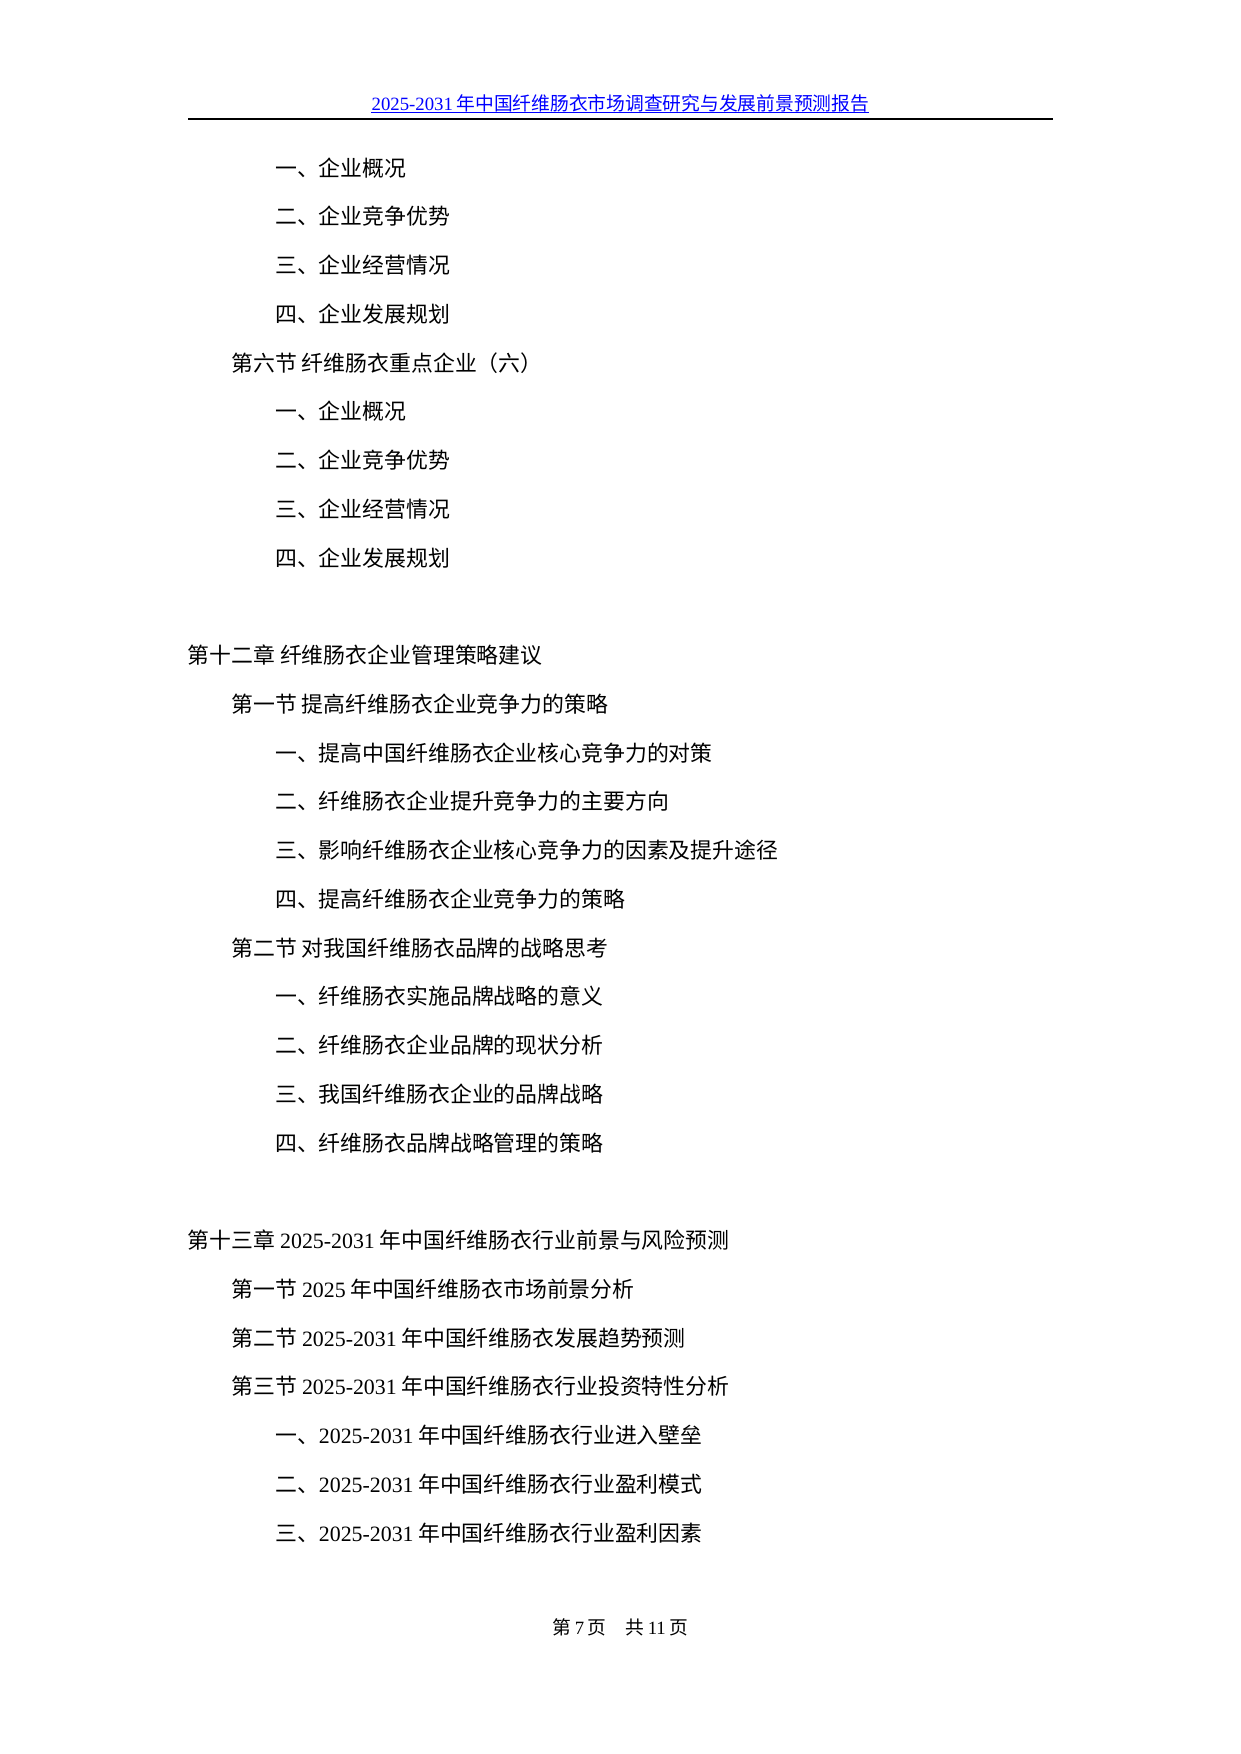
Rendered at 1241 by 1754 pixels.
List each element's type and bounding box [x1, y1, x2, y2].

text [187, 150, 1053, 1548]
